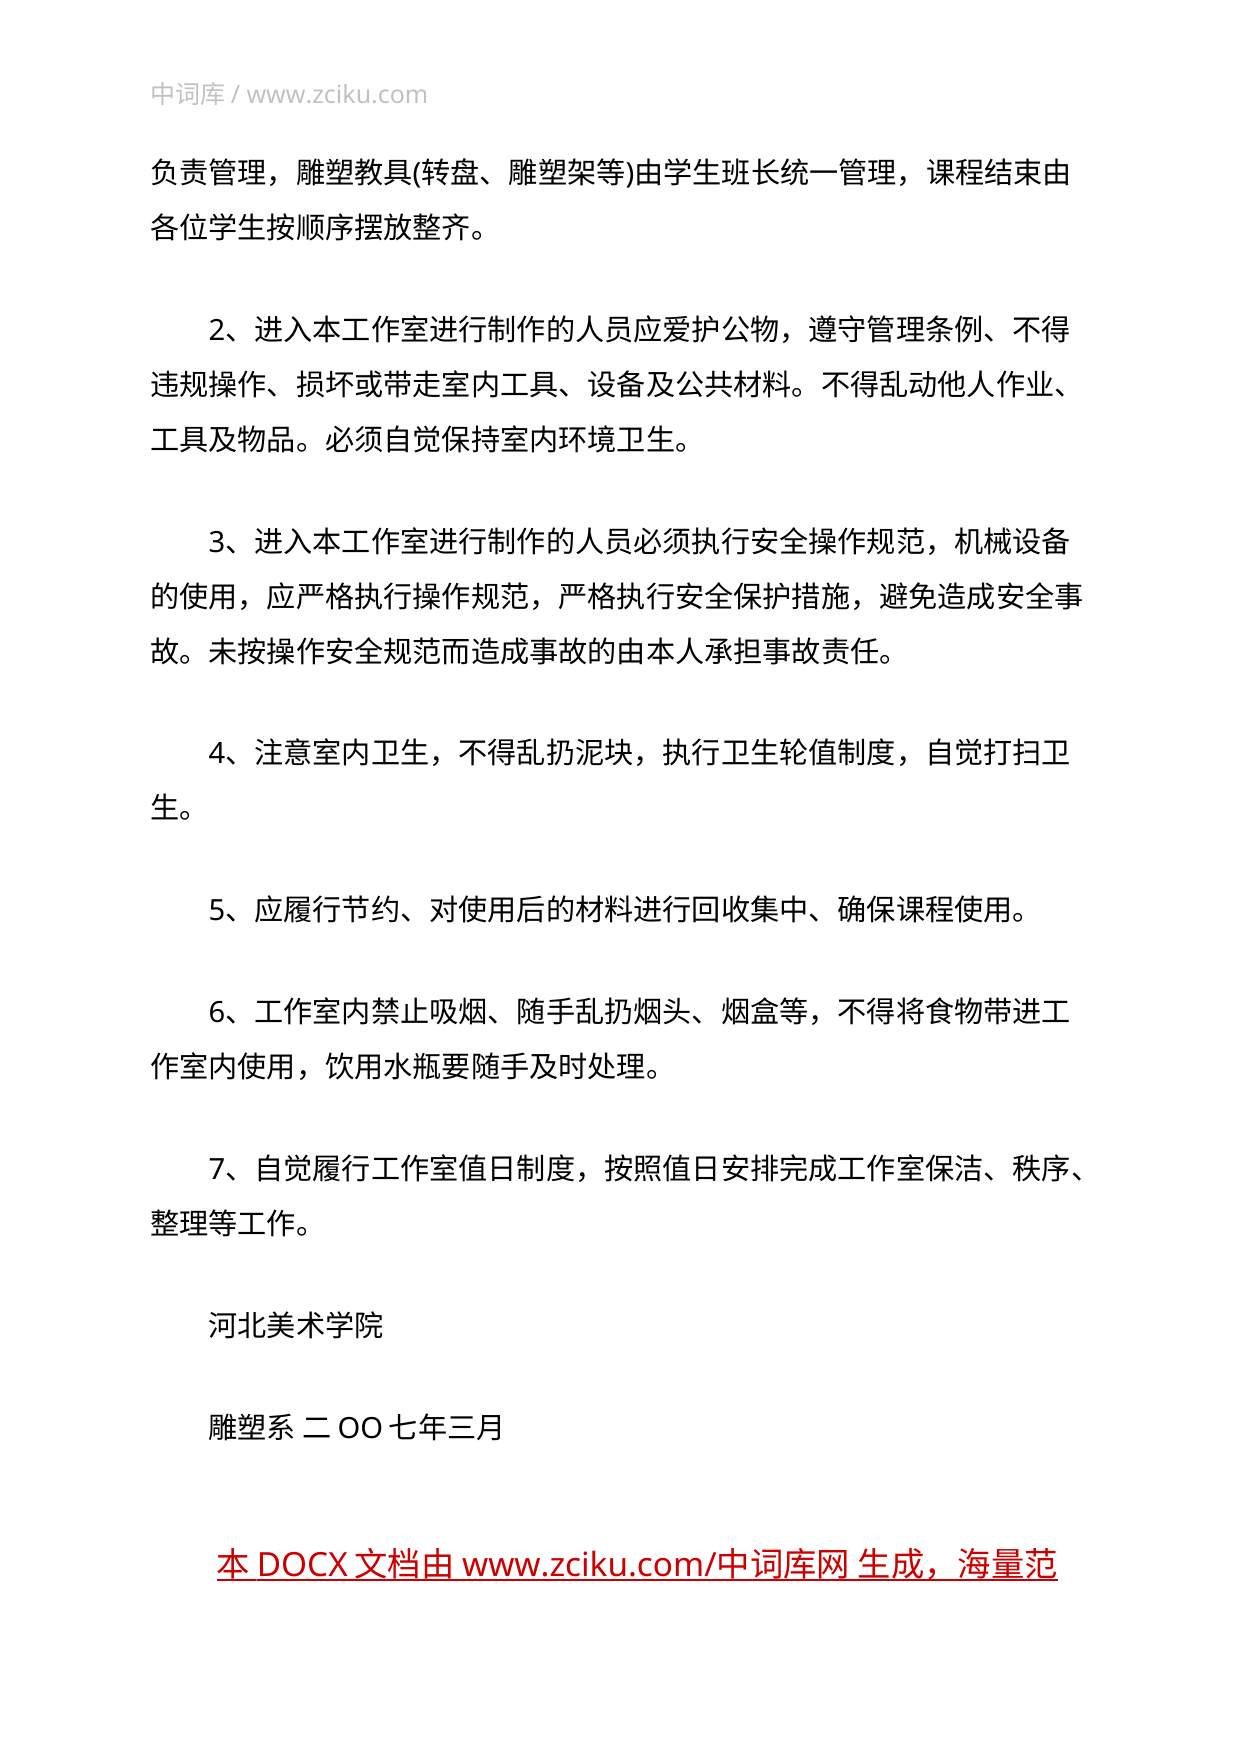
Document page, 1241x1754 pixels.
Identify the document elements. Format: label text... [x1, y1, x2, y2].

text 4、注意室内卫生，不得乱扔泥块，执行卫生轮值制度，自觉打扫卫生。 [150, 730, 1090, 827]
text 6、工作室内禁止吸烟、随手乱扔烟头、烟盒等，不得将食物带进工作室内使用，饮用水瓶要随手及时处理。 [150, 989, 1090, 1086]
text 2、进入本工作室进行制作的人员应爱护公物，遵守管理条例、不得违规操作、损坏或带走室内工具、设备及公共材料。不得乱动他人作业、工具及物品。必须自觉保持室内环境卫生。 [150, 307, 1090, 459]
text 雕塑系 二OO七年三月 [150, 1404, 1090, 1447]
text 3、进入本工作室进行制作的人员必须执行安全操作规范，机械设备的使用，应严格执行操作规范，严格执行安全保护措施，避免造成安全事故。未按操作安全规范而造成事故的由本人承担事故责任。 [150, 518, 1090, 671]
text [150, 1537, 1090, 1586]
text 河北美术学院 [150, 1302, 1090, 1345]
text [150, 150, 1090, 247]
text 5、应履行节约、对使用后的材料进行回收集中、确保课程使用。 [150, 887, 1090, 929]
text 7、自觉履行工作室值日制度，按照值日安排完成工作室保洁、秩序、整理等工作。 [150, 1146, 1090, 1243]
